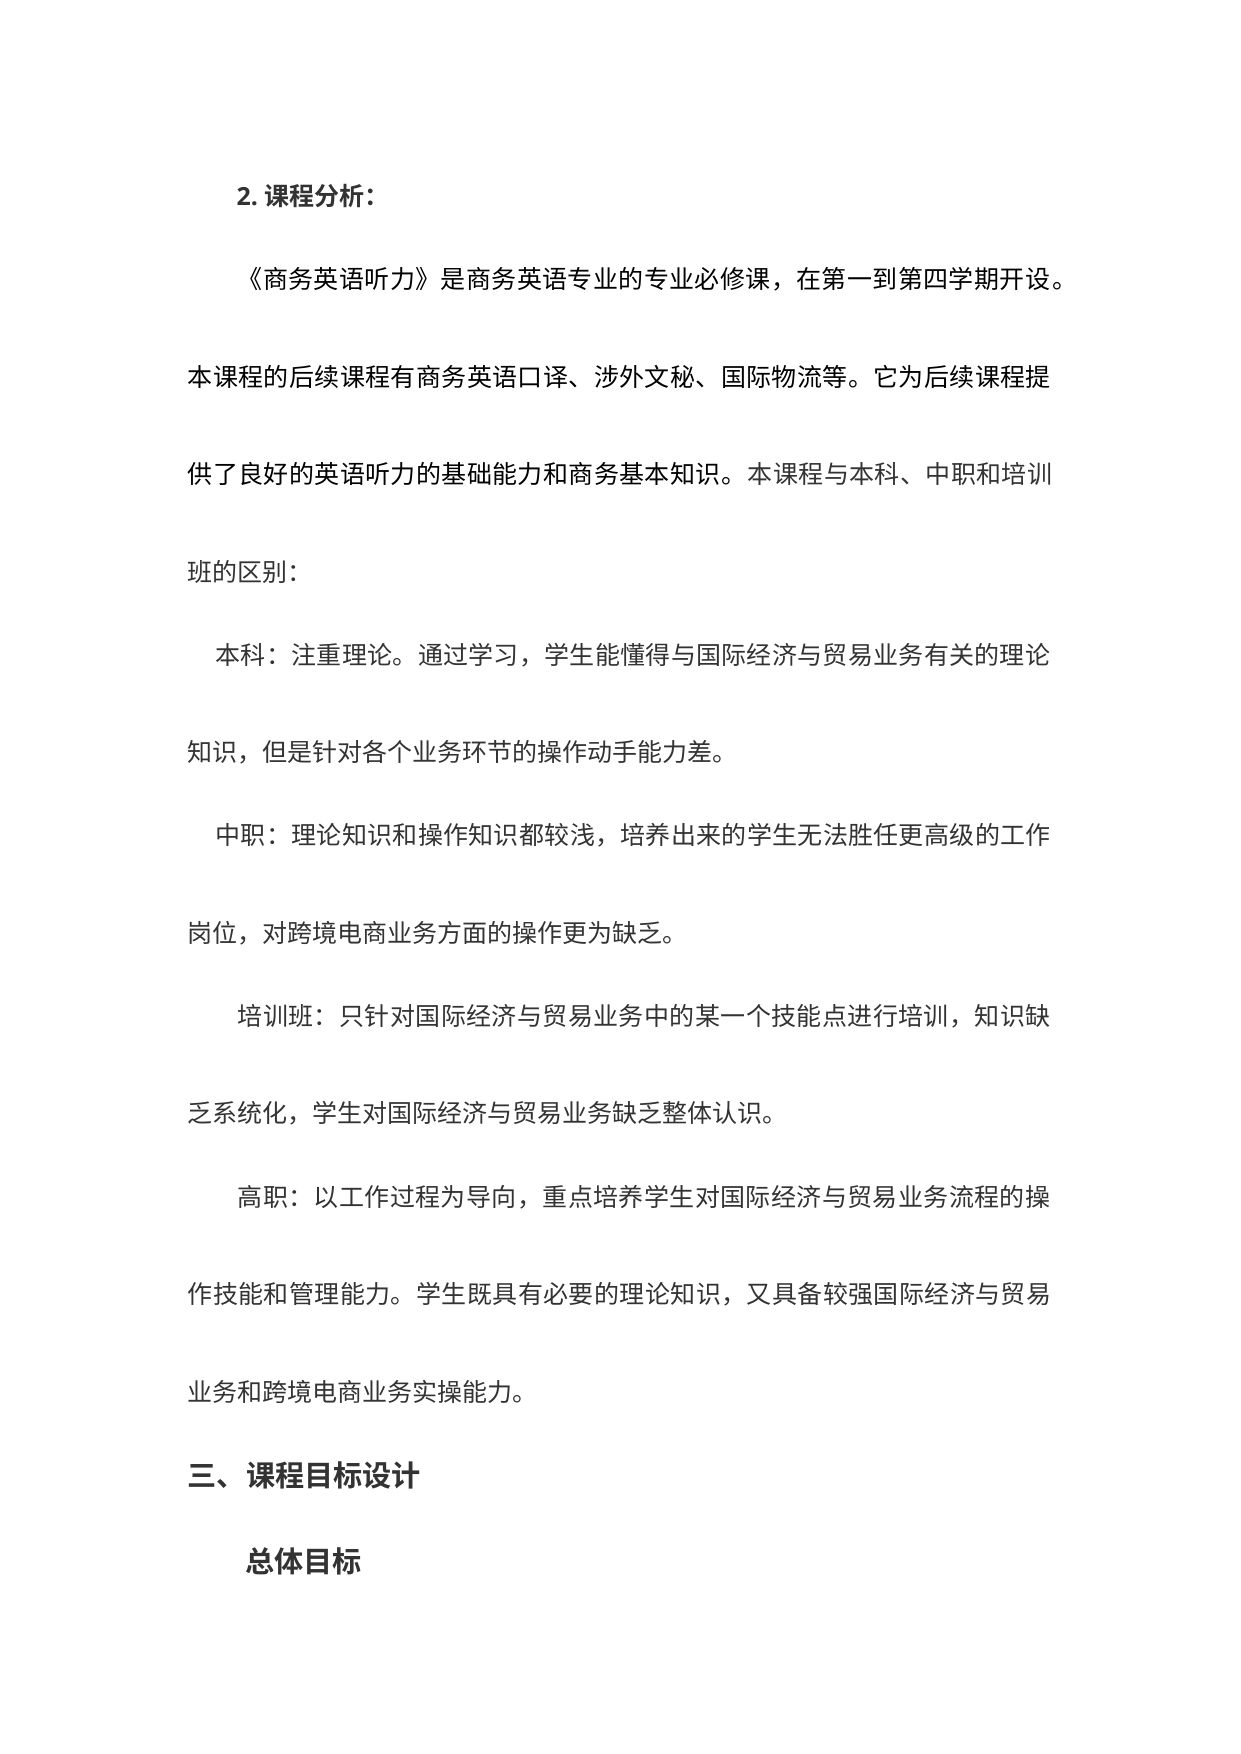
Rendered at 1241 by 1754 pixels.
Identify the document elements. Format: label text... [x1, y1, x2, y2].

text 2. 课程分析： [187, 162, 1053, 227]
text 高职：以工作过程为导向，重点培养学生对国际经济与贸易业务流程的操作技能和管理能力。学生既具有必要的理论知识，又具备较强国际经济与贸易业务和跨境电商业务实操能力。 [187, 1163, 1053, 1423]
text 中职：理论知识和操作知识都较浅，培养出来的学生无法胜任更高级的工作岗位，对跨境电商业务方面的操作更为缺乏。 [187, 801, 1053, 964]
text 本科：注重理论。通过学习，学生能懂得与国际经济与贸易业务有关的理论知识，但是针对各个业务环节的操作动手能力差。 [187, 621, 1053, 783]
text 《商务英语听力》是商务英语专业的专业必修课，在第一到第四学期开设。本课程的后续课程有商务英语口译、涉外文秘、国际物流等。它为后续课程提供了良好的英语听力的基础能力和商务基本知识。本课程与本科、中职和培训班的区别： [187, 245, 1053, 603]
text 三、课程目标设计 [187, 1441, 1053, 1506]
text 总体目标 [187, 1527, 1053, 1592]
text 培训班：只针对国际经济与贸易业务中的某一个技能点进行培训，知识缺乏系统化，学生对国际经济与贸易业务缺乏整体认识。 [187, 982, 1053, 1144]
